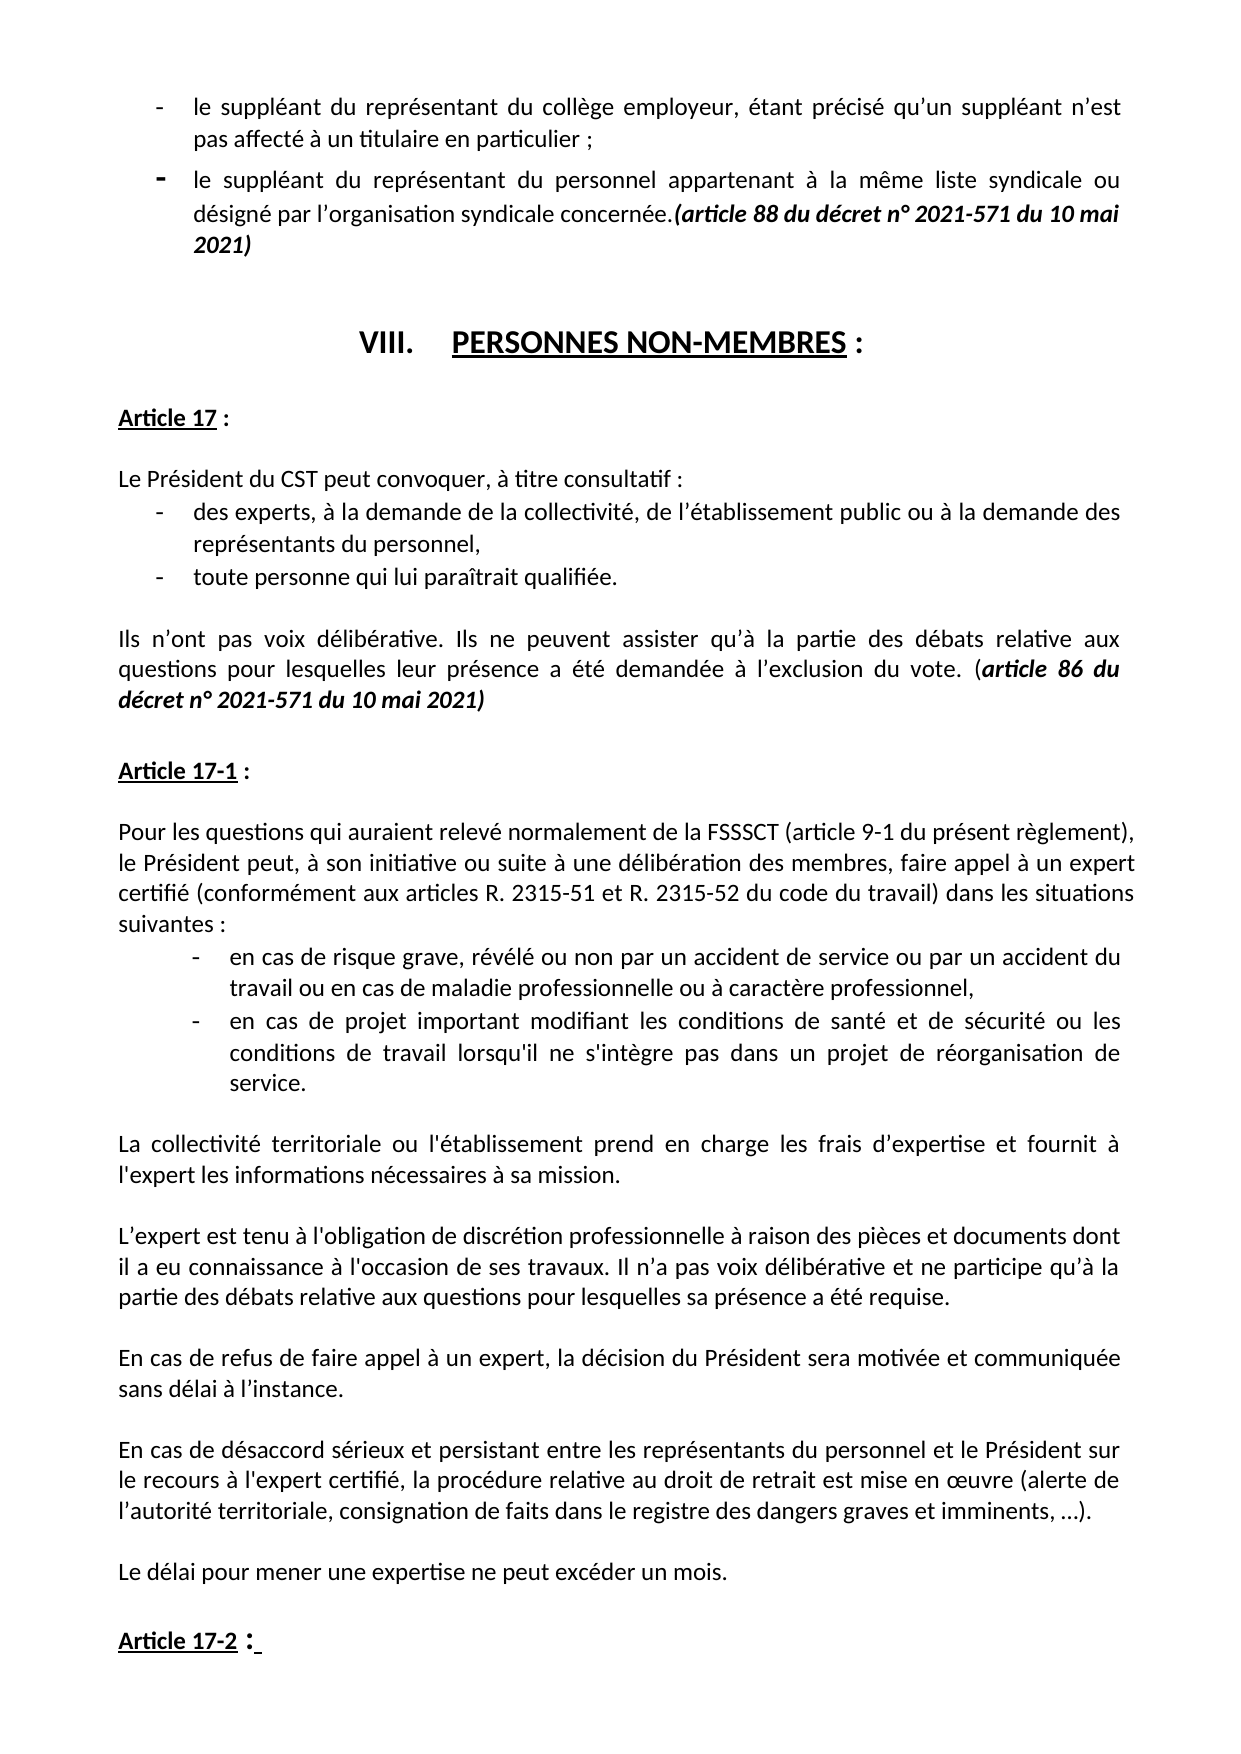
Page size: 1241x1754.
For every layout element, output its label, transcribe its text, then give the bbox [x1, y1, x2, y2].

list PERSONNES NON-MEMBRES : [156, 321, 1122, 361]
list le suppléant du représentant du personnel appartenant à la même liste syndicale ou désigné par l’organisation syndicale concernée.(article 88 du décret n° 2021-571 du 10 mai 2021) [156, 153, 1122, 260]
text La collectivité territoriale ou l'établissement prend en charge les frais d’expertise et fournit à l'expert les informations nécessaires à sa mission. [118, 1128, 1122, 1189]
text Article 17 : [118, 402, 1122, 433]
list toute personne qui lui paraîtrait qualifiée. [156, 558, 1122, 592]
text Article 17-2 : [118, 1617, 1122, 1658]
list en cas de risque grave, révélé ou non par un accident de service ou par un accident du travail ou en cas de maladie professionnelle ou à caractère professionnel, [192, 938, 1122, 1003]
list des experts, à la demande de la collectivité, de l’établissement public ou à la demande des représentants du personnel, [156, 494, 1122, 558]
text Le délai pour mener une expertise ne peut excéder un mois. [118, 1556, 1122, 1586]
list le suppléant du représentant du collège employeur, étant précisé qu’un suppléant n’est pas affecté à un titulaire en particulier ; [156, 89, 1122, 153]
list en cas de projet important modifiant les conditions de santé et de sécurité ou les conditions de travail lorsqu'il ne s'intègre pas dans un projet de réorganisation de service. [192, 1003, 1122, 1098]
text L’expert est tenu à l'obligation de discrétion professionnelle à raison des pièces et documents dont il a eu connaissance à l'occasion de ses travaux. Il n’a pas voix délibérative et ne participe qu’à la partie des débats relative aux questions pour lesquelles sa présence a été requise. [118, 1220, 1122, 1312]
text Le Président du CST peut convoquer, à titre consultatif : [118, 463, 1122, 494]
text Ils n’ont pas voix délibérative. Ils ne peuvent assister qu’à la partie des débats relative aux questions pour lesquelles leur présence a été demandée à l’exclusion du vote. (article 86 du décret n° 2021-571 du 10 mai 2021) [118, 623, 1122, 714]
text En cas de refus de faire appel à un expert, la décision du Président sera motivée et communiquée sans délai à l’instance. [118, 1342, 1122, 1403]
text Pour les questions qui auraient relevé normalement de la FSSSCT (article 9-1 du présent règlement), le Président peut, à son initiative ou suite à une délibération des membres, faire appel à un expert certifié (conformément aux articles R. 2315-51 et R. 2315-52 du code du travail) dans les situations suivantes : [118, 816, 1137, 938]
text Article 17-1 : [118, 755, 1122, 786]
text En cas de désaccord sérieux et persistant entre les représentants du personnel et le Président sur le recours à l'expert certifié, la procédure relative au droit de retrait est mise en œuvre (alerte de l’autorité territoriale, consignation de faits dans le registre des dangers graves et imminents, …). [118, 1434, 1122, 1525]
